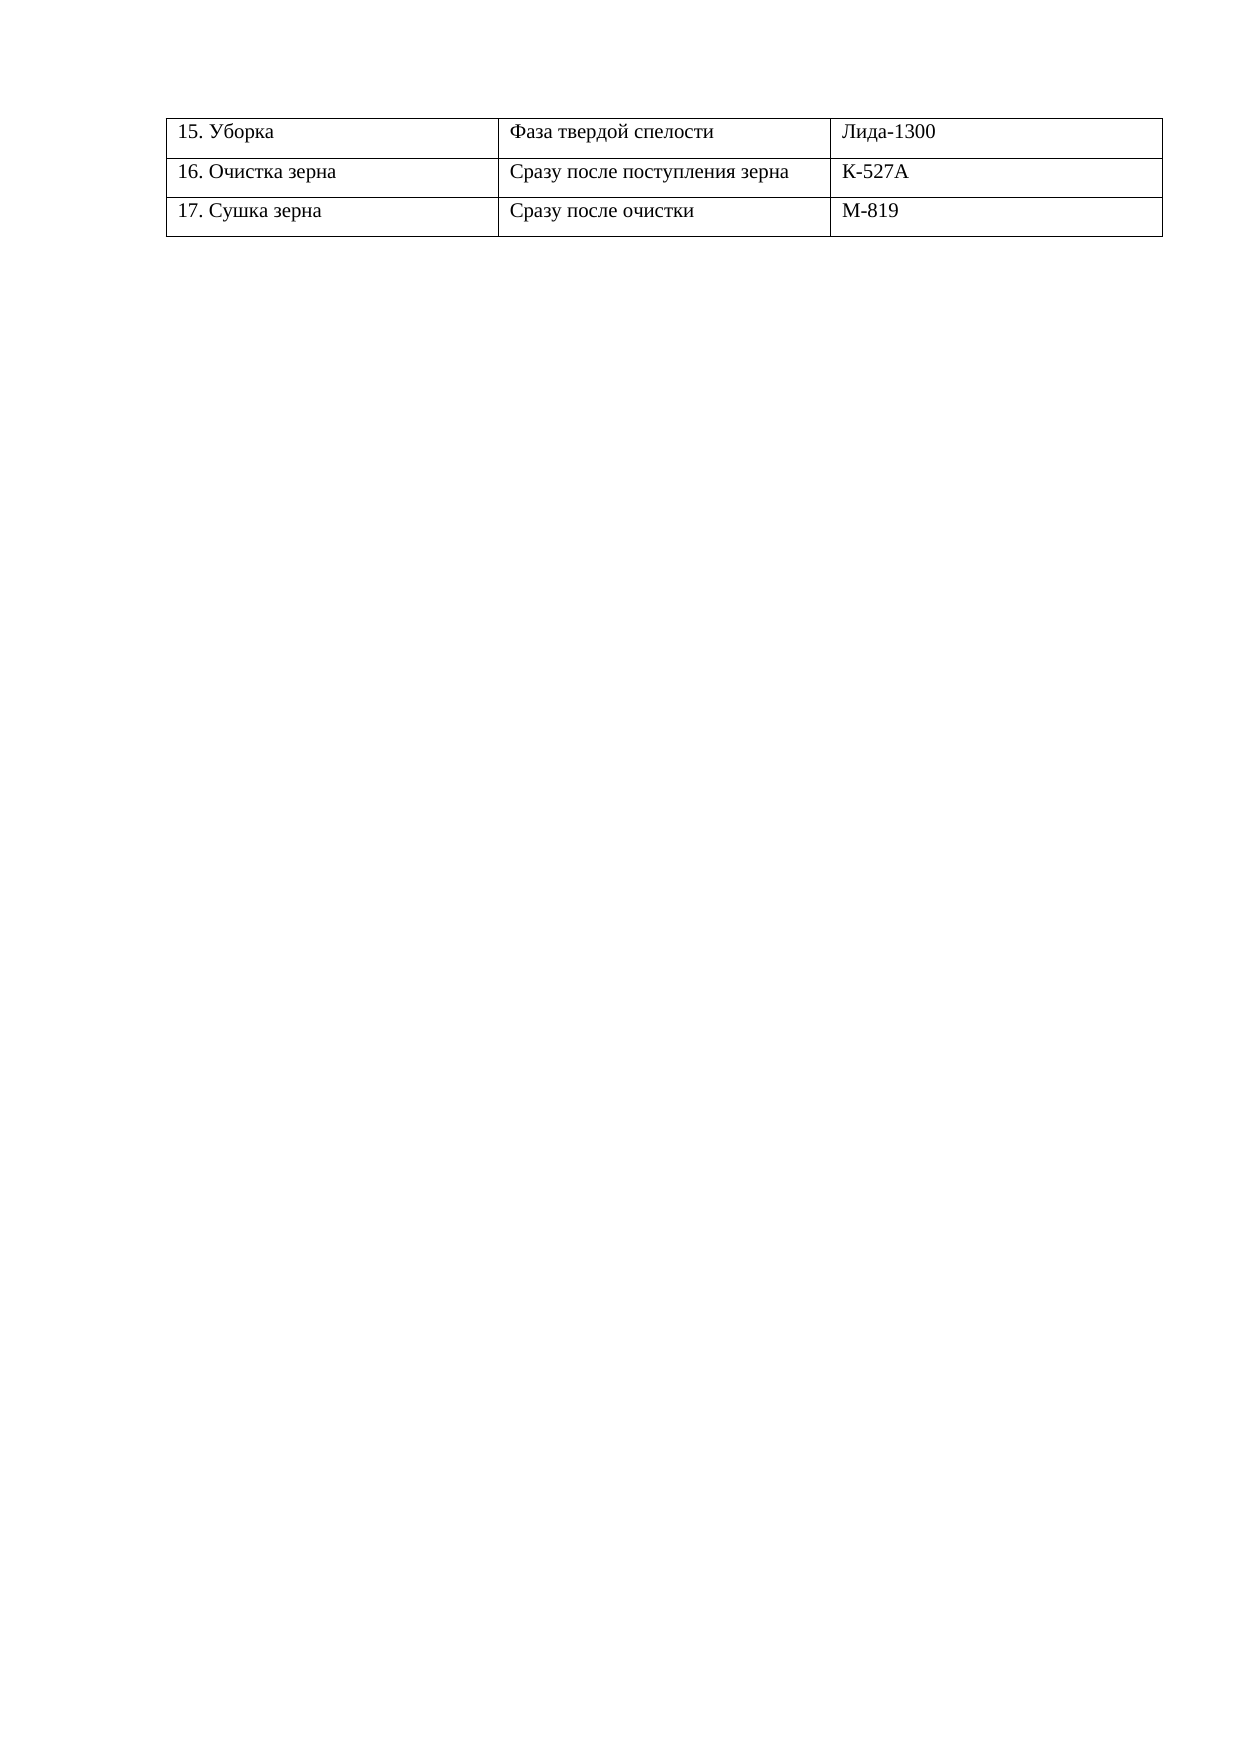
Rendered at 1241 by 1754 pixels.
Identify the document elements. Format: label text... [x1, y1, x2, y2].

table_cell Сразу после очистки [499, 198, 830, 236]
table_cell 16. Очистка зерна [167, 159, 498, 197]
table_cell 15. Уборка [167, 119, 498, 157]
table_cell 17. Сушка зерна [167, 198, 498, 236]
table_cell Лида-1300 [831, 119, 1162, 157]
table_cell Фаза твердой спелости [499, 119, 830, 157]
table_cell Сразу после поступления зерна [499, 159, 830, 197]
table_cell М-819 [831, 198, 1162, 236]
table_cell К-527А [831, 159, 1162, 197]
